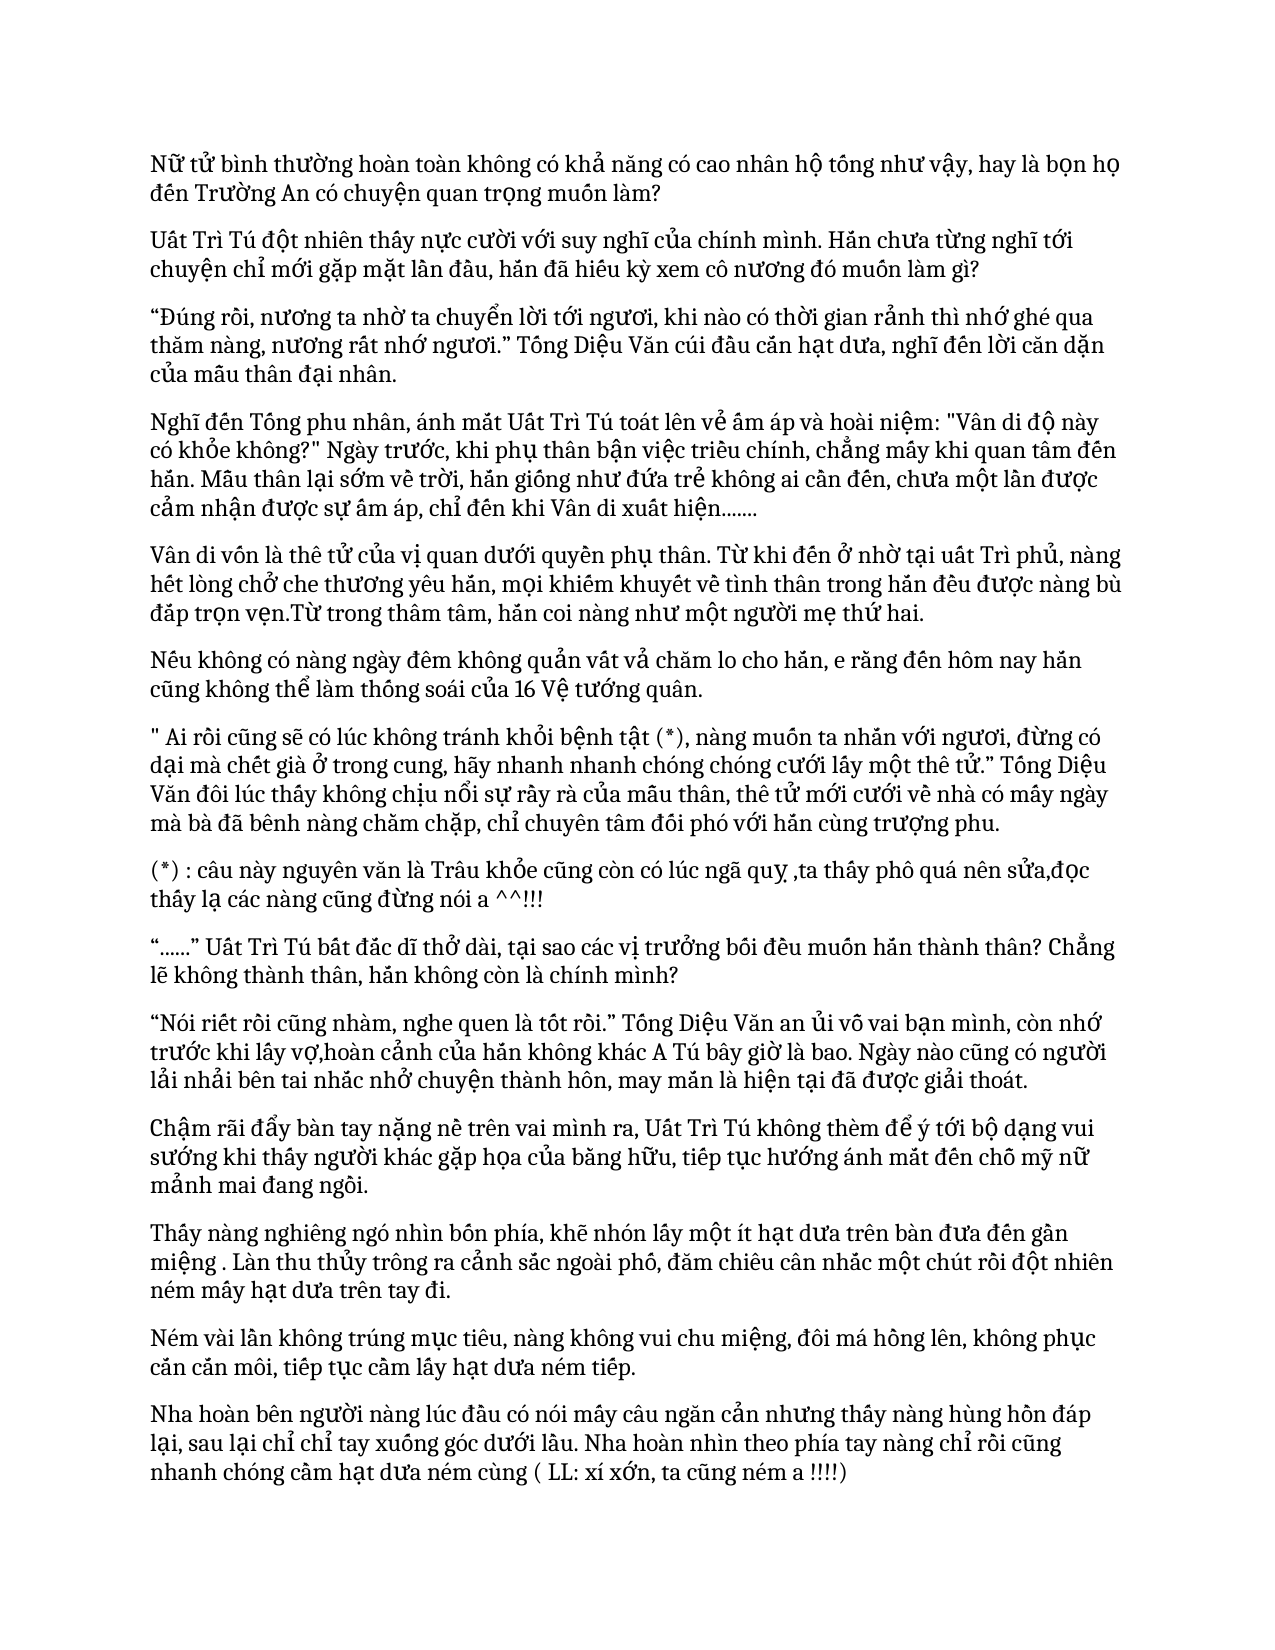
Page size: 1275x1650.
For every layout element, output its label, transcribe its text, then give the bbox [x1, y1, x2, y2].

text Nếu không có nàng ngày đêm không quản vất vả chăm lo cho hắn, e rằng đến hôm nay hắn cũng không thể làm thống soái của 16 Vệ tướng quân. [150, 646, 1125, 704]
text “......” Uất Trì Tú bất đắc dĩ thở dài, tại sao các vị trưởng bối đều muốn hắn thành thân? Chẳng lẽ không thành thân, hắn không còn là chính mình? [150, 932, 1125, 990]
text Nữ tử bình thường hoàn toàn không có khả năng có cao nhân hộ tống như vậy, hay là bọn họ đến Trường An có chuyện quan trọng muốn làm? [150, 150, 1125, 207]
text Ném vài lần không trúng mục tiêu, nàng không vui chu miệng, đôi má hồng lên, không phục cắn cắn môi, tiếp tục cầm lấy hạt dưa ném tiếp. [150, 1324, 1125, 1381]
text (*) : câu này nguyên văn là Trâu khỏe cũng còn có lúc ngã quỵ ,ta thấy phô quá nên sửa,đọc thấy lạ các nàng cũng đừng nói a ^^!!! [150, 856, 1125, 914]
text “Nói riết rồi cũng nhàm, nghe quen là tốt rồi.” Tống Diệu Văn an ủi vỗ vai bạn mình, còn nhớ trước khi lấy vợ,hoàn cảnh của hắn không khác A Tú bây giờ là bao. Ngày nào cũng có người lải nhải bên tai nhắc nhở chuyện thành hôn, may mắn là hiện tại đã được giải thoát. [150, 1009, 1125, 1095]
text Nha hoàn bên người nàng lúc đầu có nói mấy câu ngăn cản nhưng thấy nàng hùng hồn đáp lại, sau lại chỉ chỉ tay xuống góc dưới lầu. Nha hoàn nhìn theo phía tay nàng chỉ rồi cũng nhanh chóng cầm hạt dưa ném cùng ( LL: xí xớn, ta cũng ném a !!!!) [150, 1400, 1125, 1486]
text Vân di vốn là thê tử của vị quan dưới quyền phụ thân. Từ khi đến ở nhờ tại uất Trì phủ, nàng hết lòng chở che thương yêu hắn, mọi khiếm khuyết về tình thân trong hắn đều được nàng bù đắp trọn vẹn.Từ trong thâm tâm, hắn coi nàng như một người mẹ thứ hai. [150, 541, 1125, 627]
text Nghĩ đến Tống phu nhân, ánh mắt Uất Trì Tú toát lên vẻ ấm áp và hoài niệm: "Vân di độ này có khỏe không?" Ngày trước, khi phụ thân bận việc triều chính, chẳng mấy khi quan tâm đến hắn. Mẫu thân lại sớm về trời, hắn giống như đứa trẻ không ai cần đến, chưa một lần được cảm nhận được sự ấm áp, chỉ đến khi Vân di xuất hiện....... [150, 407, 1125, 522]
text Thấy nàng nghiêng ngó nhìn bốn phía, khẽ nhón lấy một ít hạt dưa trên bàn đưa đến gần miệng . Làn thu thủy trông ra cảnh sắc ngoài phố, đăm chiêu cân nhắc một chút rồi đột nhiên ném mấy hạt dưa trên tay đi. [150, 1219, 1125, 1305]
text “Đúng rồi, nương ta nhờ ta chuyển lời tới ngươi, khi nào có thời gian rảnh thì nhớ ghé qua thăm nàng, nương rất nhớ ngươi.” Tống Diệu Văn cúi đầu cắn hạt dưa, nghĩ đến lời căn dặn của mẫu thân đại nhân. [150, 302, 1125, 389]
text Chậm rãi đẩy bàn tay nặng nề trên vai mình ra, Uất Trì Tú không thèm để ý tới bộ dạng vui sướng khi thấy người khác gặp họa của bằng hữu, tiếp tục hướng ánh mắt đến chỗ mỹ nữ mảnh mai đang ngồi. [150, 1114, 1125, 1200]
text Uất Trì Tú đột nhiên thấy nực cười với suy nghĩ của chính mình. Hắn chưa từng nghĩ tới chuyện chỉ mới gặp mặt lần đầu, hắn đã hiếu kỳ xem cô nương đó muốn làm gì? [150, 226, 1125, 284]
text " Ai rồi cũng sẽ có lúc không tránh khỏi bệnh tật (*), nàng muốn ta nhắn với ngươi, đừng có dại mà chết già ở trong cung, hãy nhanh nhanh chóng chóng cưới lấy một thê tử.” Tống Diệu Văn đôi lúc thấy không chịu nổi sự rầy rà của mẫu thân, thê tử mới cưới về nhà có mấy ngày mà bà đã bênh nàng chằm chặp, chỉ chuyên tâm đối phó với hắn cùng trượng phu. [150, 722, 1125, 837]
